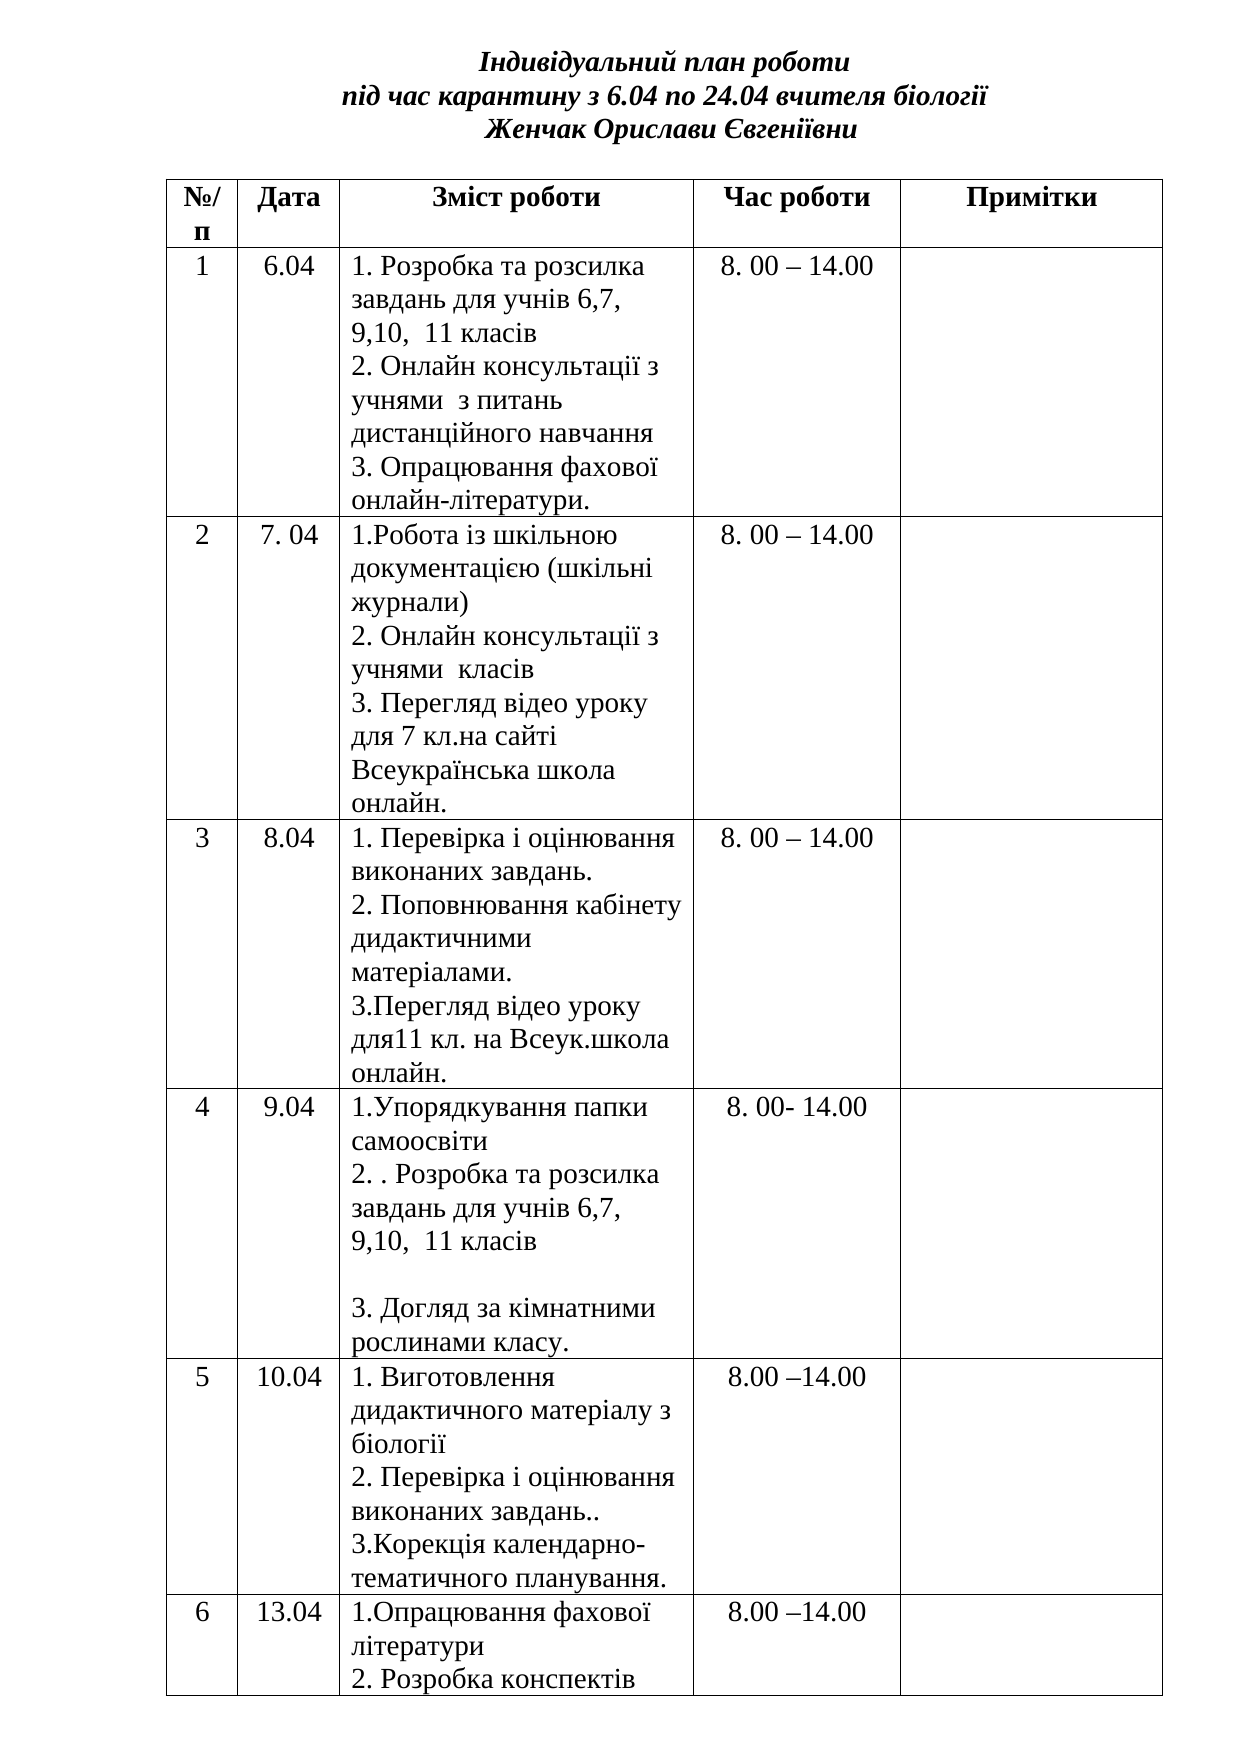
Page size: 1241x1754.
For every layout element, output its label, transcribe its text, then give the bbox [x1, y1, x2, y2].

table_header Час роботи [694, 180, 900, 247]
table_cell 1.Упорядкування папки самоосвіти 2. . Розробка та розсилка завдань для учнів 6,7, 9,10, 11 класів 3. Догляд за кімнатними рослинами класу. [340, 1089, 693, 1358]
table_header Дата [238, 180, 339, 247]
table_cell 5 [167, 1359, 237, 1593]
text Женчак Орислави Євгеніївни [177, 111, 1152, 145]
table_cell 7. 04 [238, 517, 339, 819]
table_cell 10.04 [238, 1359, 339, 1593]
table_cell 13.04 [238, 1595, 339, 1695]
table_cell [901, 820, 1162, 1088]
text під час карантину з 6.04 по 24.04 вчителя біології [177, 78, 1152, 111]
table_cell [901, 248, 1162, 516]
table_cell 8. 00- 14.00 [694, 1089, 900, 1358]
table_cell 1 [167, 248, 237, 516]
table_cell 9.04 [238, 1089, 339, 1358]
table_cell 2 [167, 517, 237, 819]
table_cell 3 [167, 820, 237, 1088]
table_cell [901, 517, 1162, 819]
table_cell 8. 00 – 14.00 [694, 248, 900, 516]
table_cell [901, 1089, 1162, 1358]
table_cell 8. 00 – 14.00 [694, 517, 900, 819]
table_cell 1. Розробка та розсилка завдань для учнів 6,7, 9,10, 11 класів 2. Онлайн консультації з учнями з питань дистанційного навчання 3. Опрацювання фахової онлайн-літератури. [340, 248, 693, 516]
table_cell 8. 00 – 14.00 [694, 820, 900, 1088]
table_cell 8.04 [238, 820, 339, 1088]
table_cell 1.Робота із шкільною документацією (шкільні журнали) 2. Онлайн консультації з учнями класів 3. Перегляд відео уроку для 7 кл.на сайті Всеукраїнська школа онлайн. [340, 517, 693, 819]
table_cell 8.00 –14.00 [694, 1359, 900, 1593]
table_cell [901, 1359, 1162, 1593]
table_cell 6 [167, 1595, 237, 1695]
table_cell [340, 1595, 693, 1695]
table_cell 1. Виготовлення дидактичного матеріалу з біології 2. Перевірка і оцінювання виконаних завдань.. 3.Корекція календарно-тематичного планування. [340, 1359, 693, 1593]
table_cell 1. Перевірка і оцінювання виконаних завдань. 2. Поповнювання кабінету дидактичними матеріалами. 3.Перегляд відео уроку для11 кл. на Всеук.школа онлайн. [340, 820, 693, 1088]
table_header №/ п [167, 180, 237, 247]
text Індивідуальний план роботи [177, 44, 1152, 78]
table_cell 4 [167, 1089, 237, 1358]
table_cell 8.00 –14.00 [694, 1595, 900, 1695]
table_cell 6.04 [238, 248, 339, 516]
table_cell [901, 1595, 1162, 1695]
table_header Зміст роботи [340, 180, 693, 247]
table_header Примітки [901, 180, 1162, 247]
